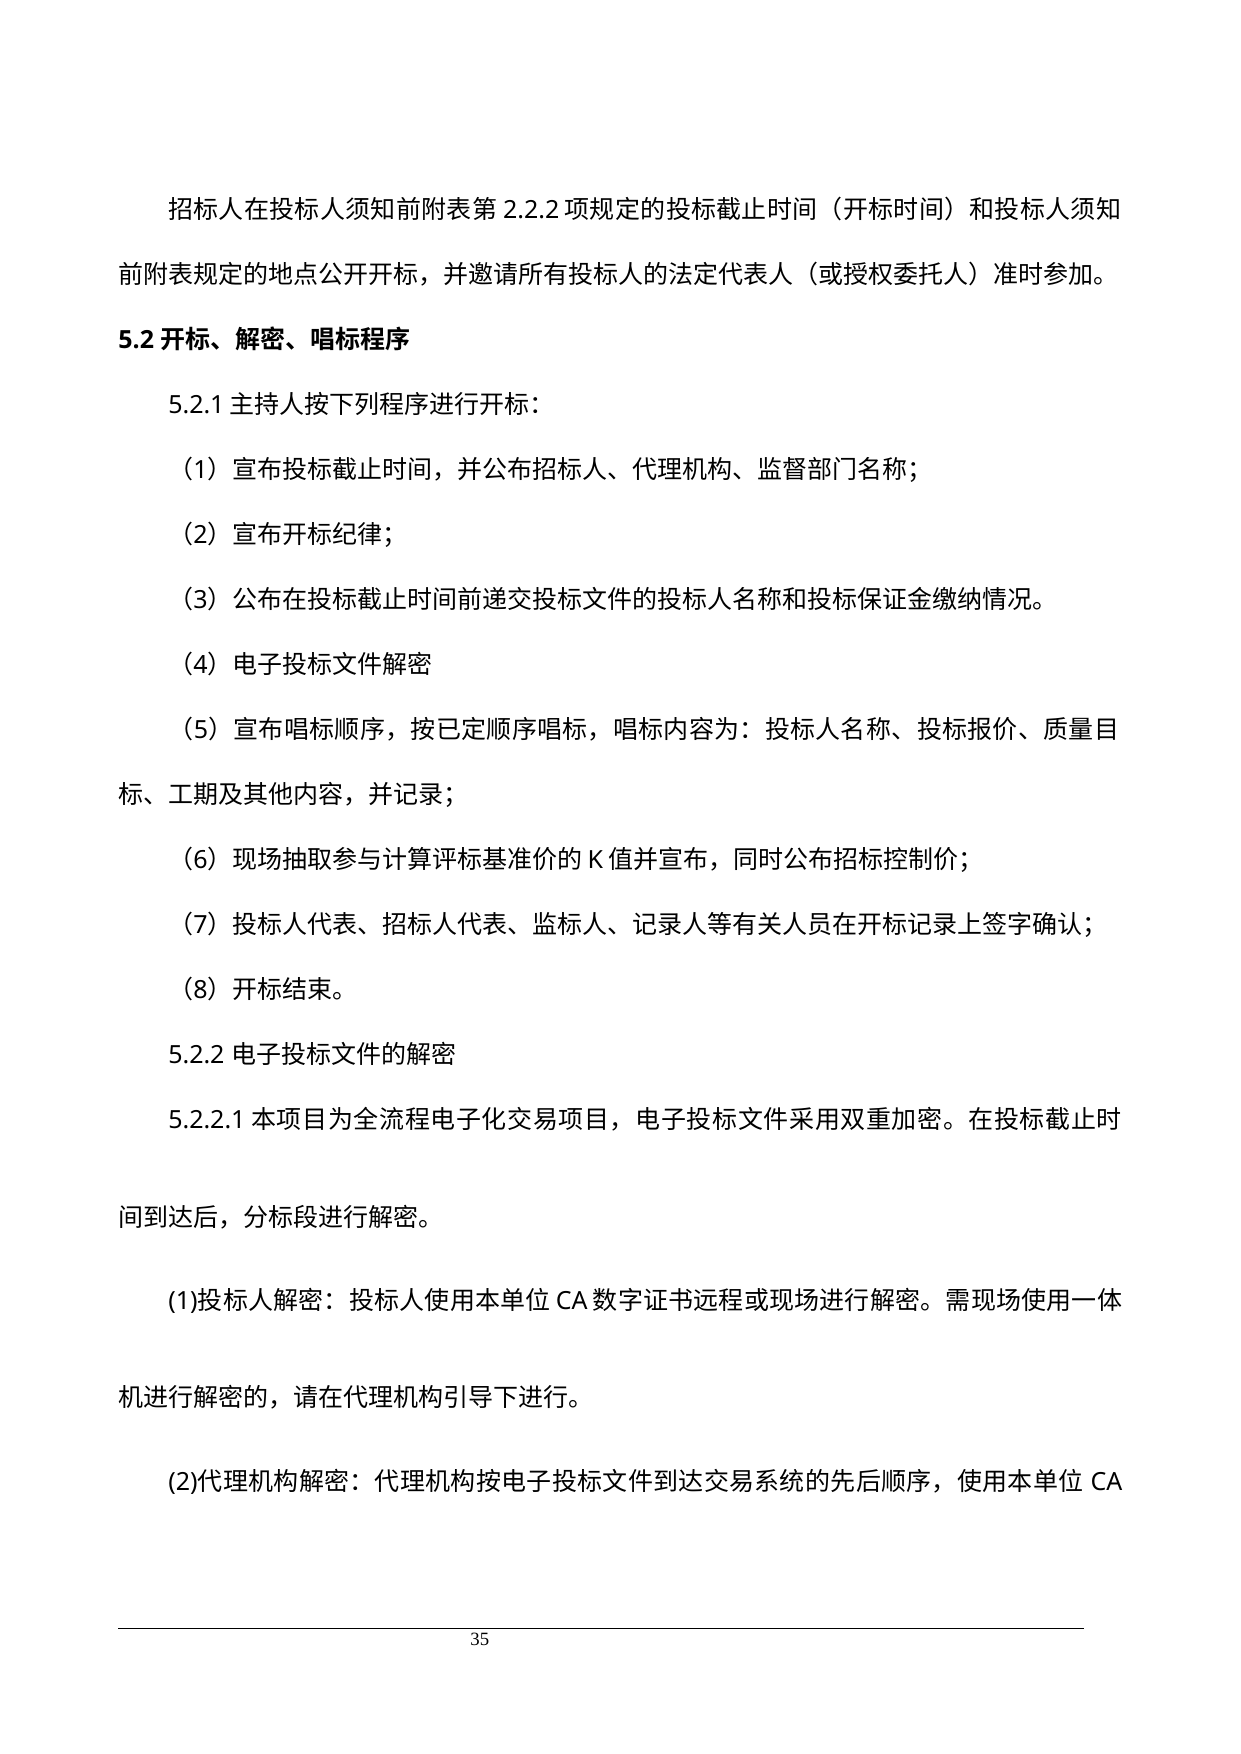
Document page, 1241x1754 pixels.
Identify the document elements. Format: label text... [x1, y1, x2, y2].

text （5）宣布唱标顺序，按已定顺序唱标，唱标内容为：投标人名称、投标报价、质量目标、工期及其他内容，并记录； [118, 695, 1122, 825]
text 5.2.2 电子投标文件的解密 [118, 1020, 1122, 1085]
text 5.2.2.1本项目为全流程电子化交易项目，电子投标文件采用双重加密。在投标截止时间到达后，分标段进行解密。 [118, 1085, 1122, 1248]
text （1）宣布投标截止时间，并公布招标人、代理机构、监督部门名称； [118, 435, 1122, 500]
text （8）开标结束。 [118, 955, 1122, 1020]
text （6）现场抽取参与计算评标基准价的K值并宣布，同时公布招标控制价； [118, 825, 1122, 890]
text (1)投标人解密：投标人使用本单位CA数字证书远程或现场进行解密。需现场使用一体机进行解密的，请在代理机构引导下进行。 [118, 1266, 1122, 1428]
text （2）宣布开标纪律； [118, 500, 1122, 565]
text （7）投标人代表、招标人代表、监标人、记录人等有关人员在开标记录上签字确认； [118, 890, 1122, 955]
text 5.2 开标、解密、唱标程序 [118, 305, 1122, 370]
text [118, 1447, 1122, 1512]
text （3）公布在投标截止时间前递交投标文件的投标人名称和投标保证金缴纳情况。 [118, 565, 1122, 630]
text 5.2.1主持人按下列程序进行开标： [118, 370, 1122, 435]
text 招标人在投标人须知前附表第2.2.2项规定的投标截止时间（开标时间）和投标人须知前附表规定的地点公开开标，并邀请所有投标人的法定代表人（或授权委托人）准时参加。 [118, 175, 1122, 305]
text （4）电子投标文件解密 [118, 630, 1122, 695]
